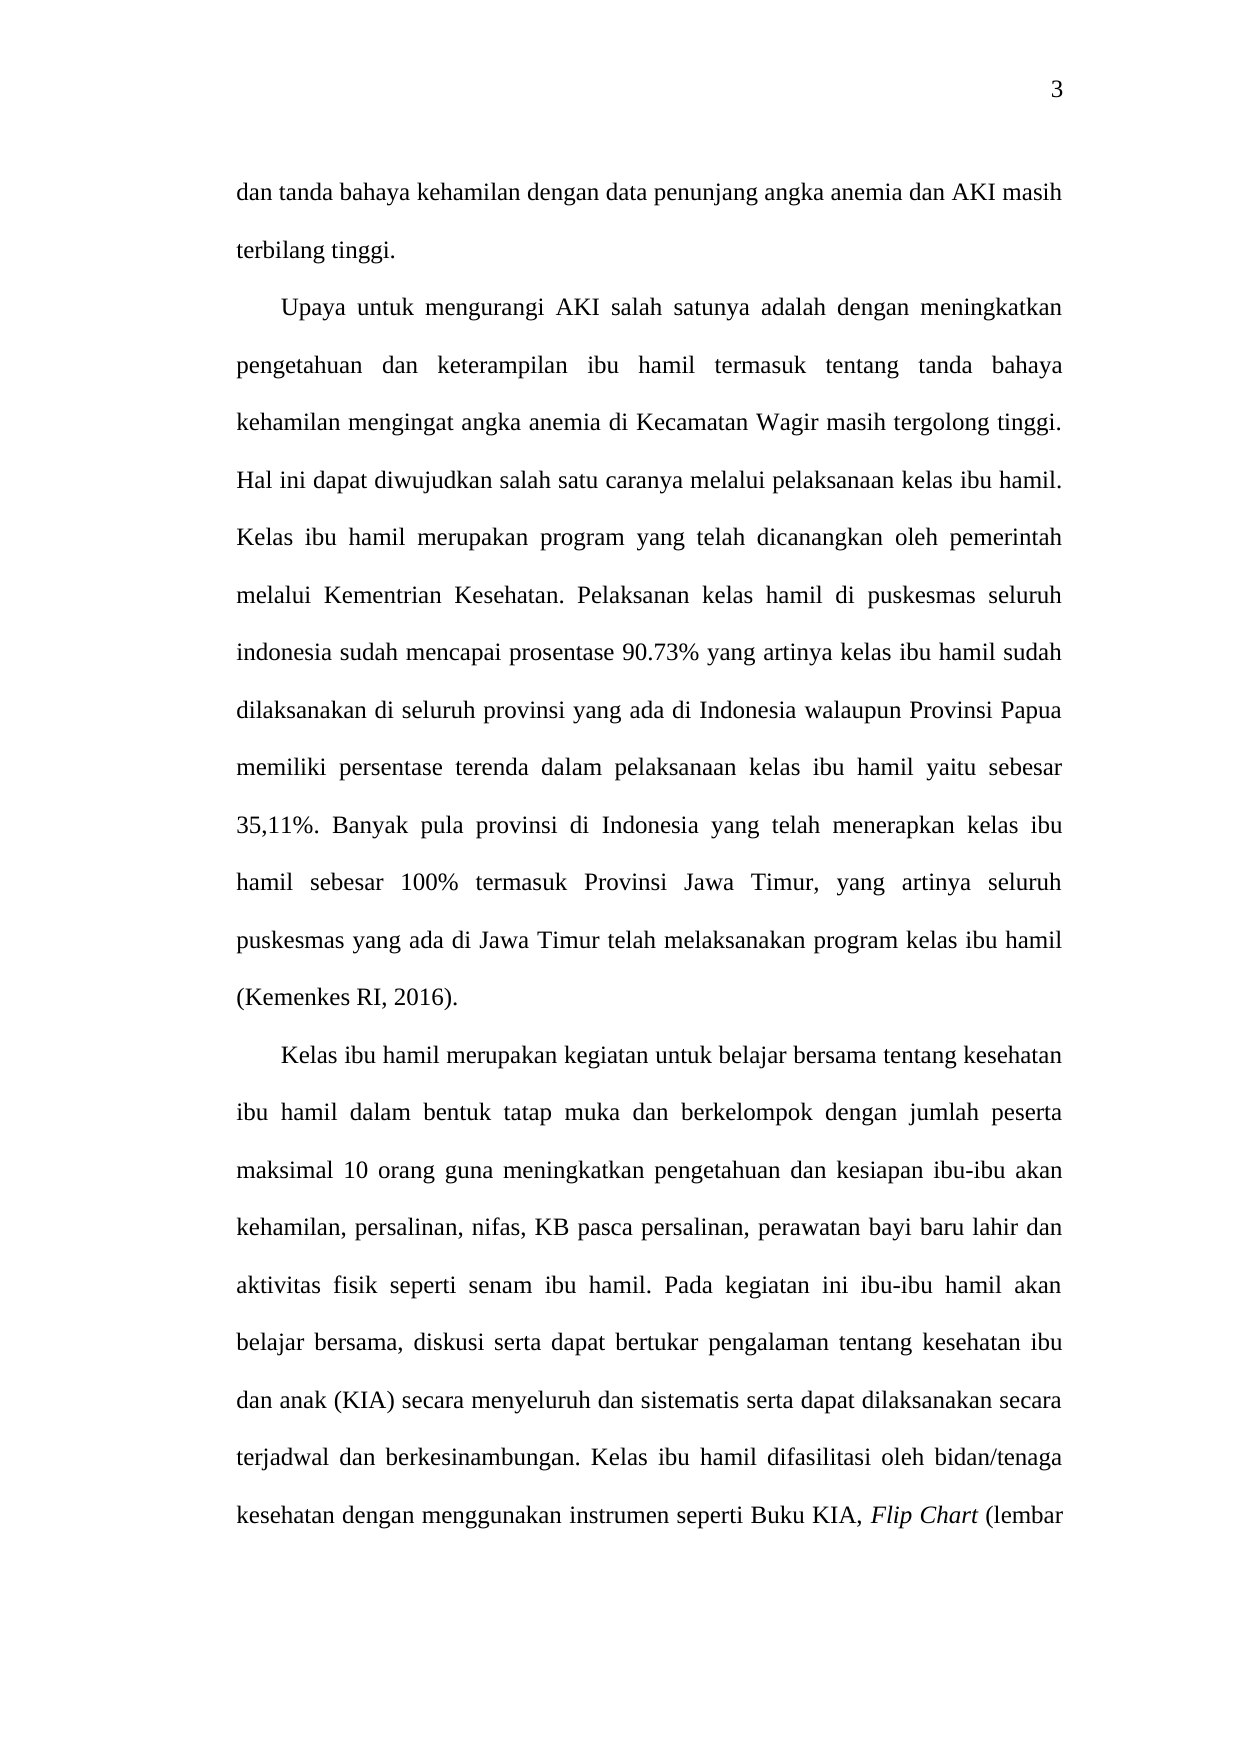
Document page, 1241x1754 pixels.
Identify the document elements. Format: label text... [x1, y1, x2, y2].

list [236, 177, 1063, 263]
list Upaya untuk mengurangi AKI salah satunya adalah dengan meningkatkan pengetahuan dan keterampilan ibu hamil termasuk tentang tanda bahaya kehamilan mengingat angka anemia di Kecamatan Wagir masih tergolong tinggi. Hal ini dapat diwujudkan salah satu caranya melalui pelaksanaan kelas ibu hamil. Kelas ibu hamil merupakan program yang telah dicanangkan oleh pemerintah melalui Kementrian Kesehatan. Pelaksanan kelas hamil di puskesmas seluruh indonesia sudah mencapai prosentase 90.73% yang artinya kelas ibu hamil sudah dilaksanakan di seluruh provinsi yang ada di Indonesia walaupun Provinsi Papua memiliki persentase terenda dalam pelaksanaan kelas ibu hamil yaitu sebesar 35,11%. Banyak pula provinsi di Indonesia yang telah menerapkan kelas ibu hamil sebesar 100% termasuk Provinsi Jawa Timur, yang artinya seluruh puskesmas yang ada di Jawa Timur telah melaksanakan program kelas ibu hamil (Kemenkes RI, 2016). [236, 292, 1063, 1011]
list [236, 1040, 1063, 1528]
